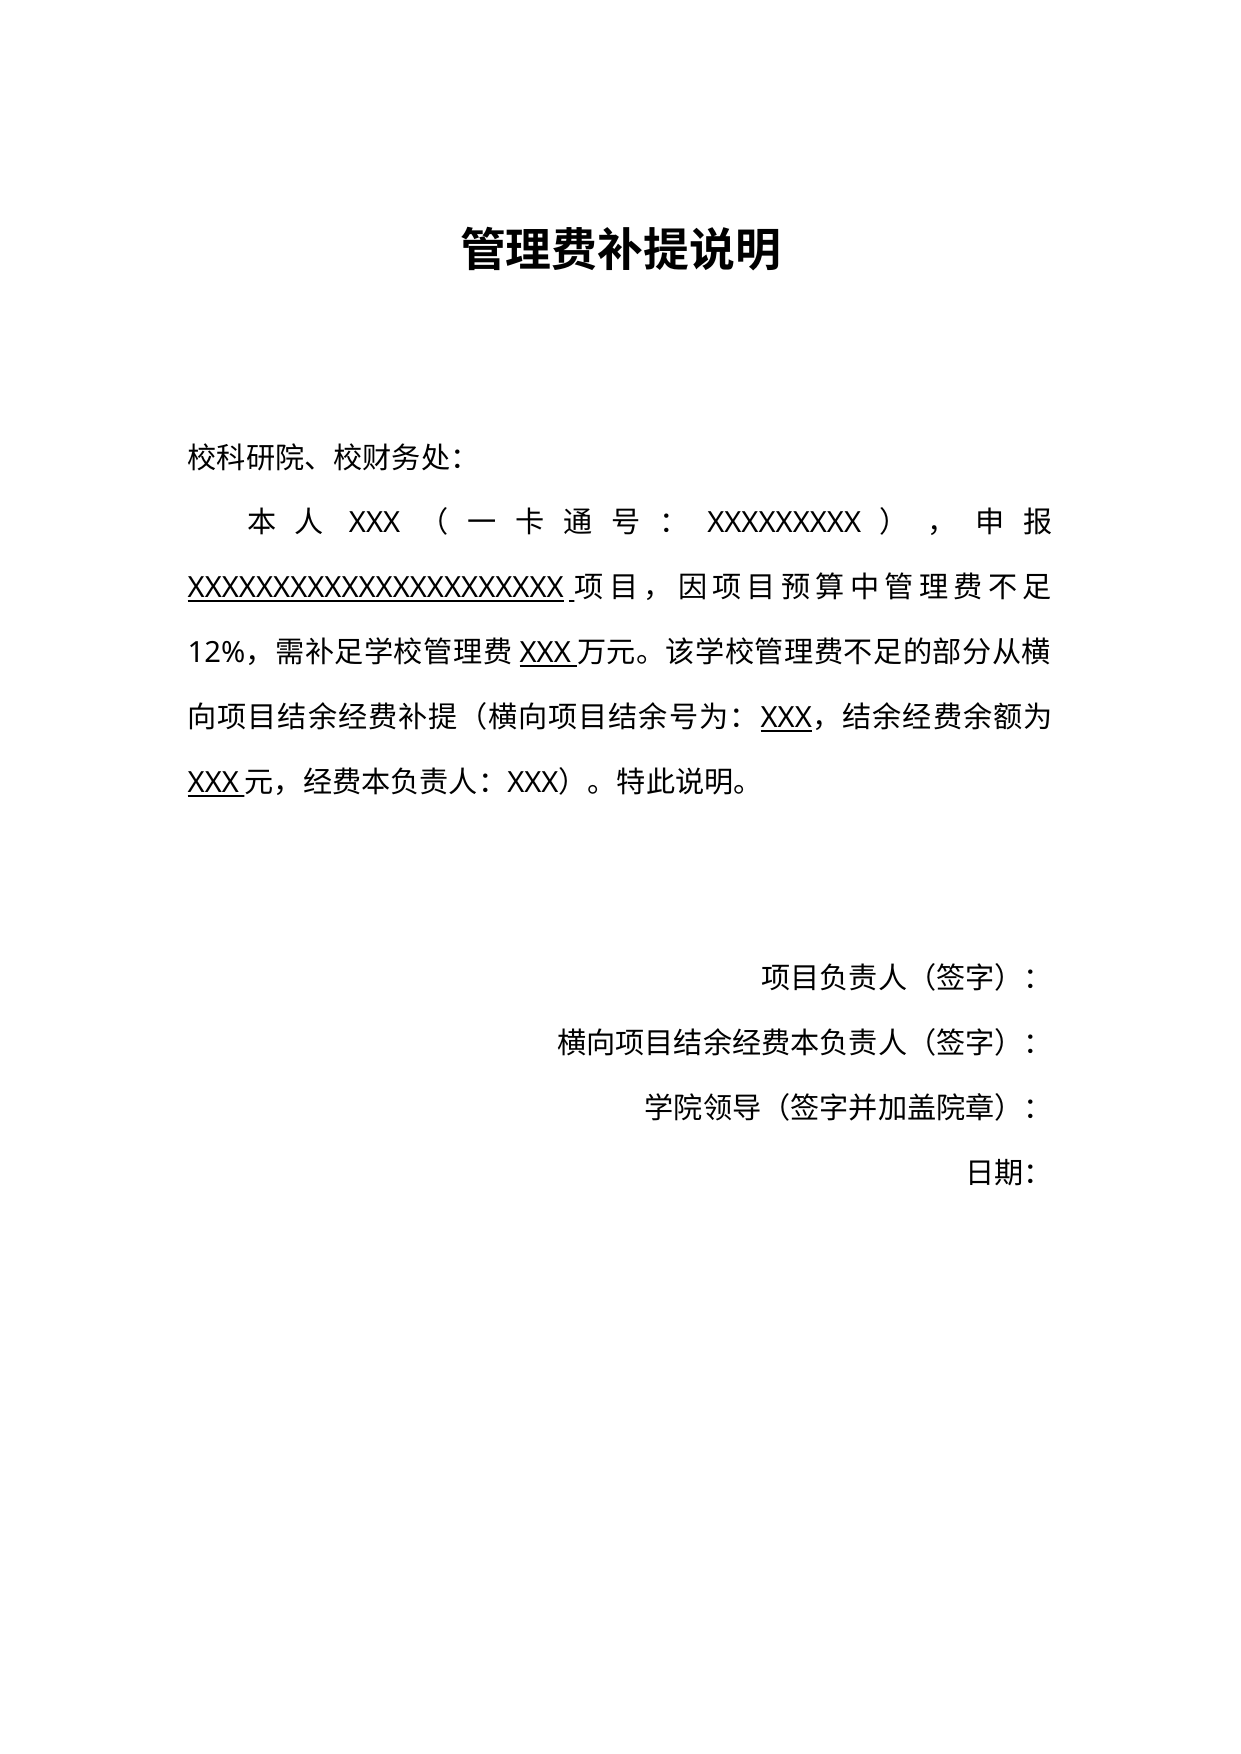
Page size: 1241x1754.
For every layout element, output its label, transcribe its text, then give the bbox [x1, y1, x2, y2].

text 本人XXX（一卡通号：XXXXXXXXX），申报XXXXXXXXXXXXXXXXXXXXXX项目，因项目预算中管理费不足12%，需补足学校管理费XXX万元。该学校管理费不足的部分从横向项目结余经费补提（横向项目结余号为：XXX，结余经费余额为XXX元，经费本负责人：XXX）。特此说明。 [187, 488, 1053, 813]
text 校科研院、校财务处： [187, 423, 1053, 488]
text 横向项目结余经费本负责人（签字）： [187, 1008, 1053, 1073]
text 项目负责人（签字）： [187, 943, 1053, 1008]
text 学院领导（签字并加盖院章）： [187, 1073, 1053, 1138]
subtitle 管理费补提说明 [187, 197, 1053, 295]
text 日期： [187, 1138, 1053, 1203]
